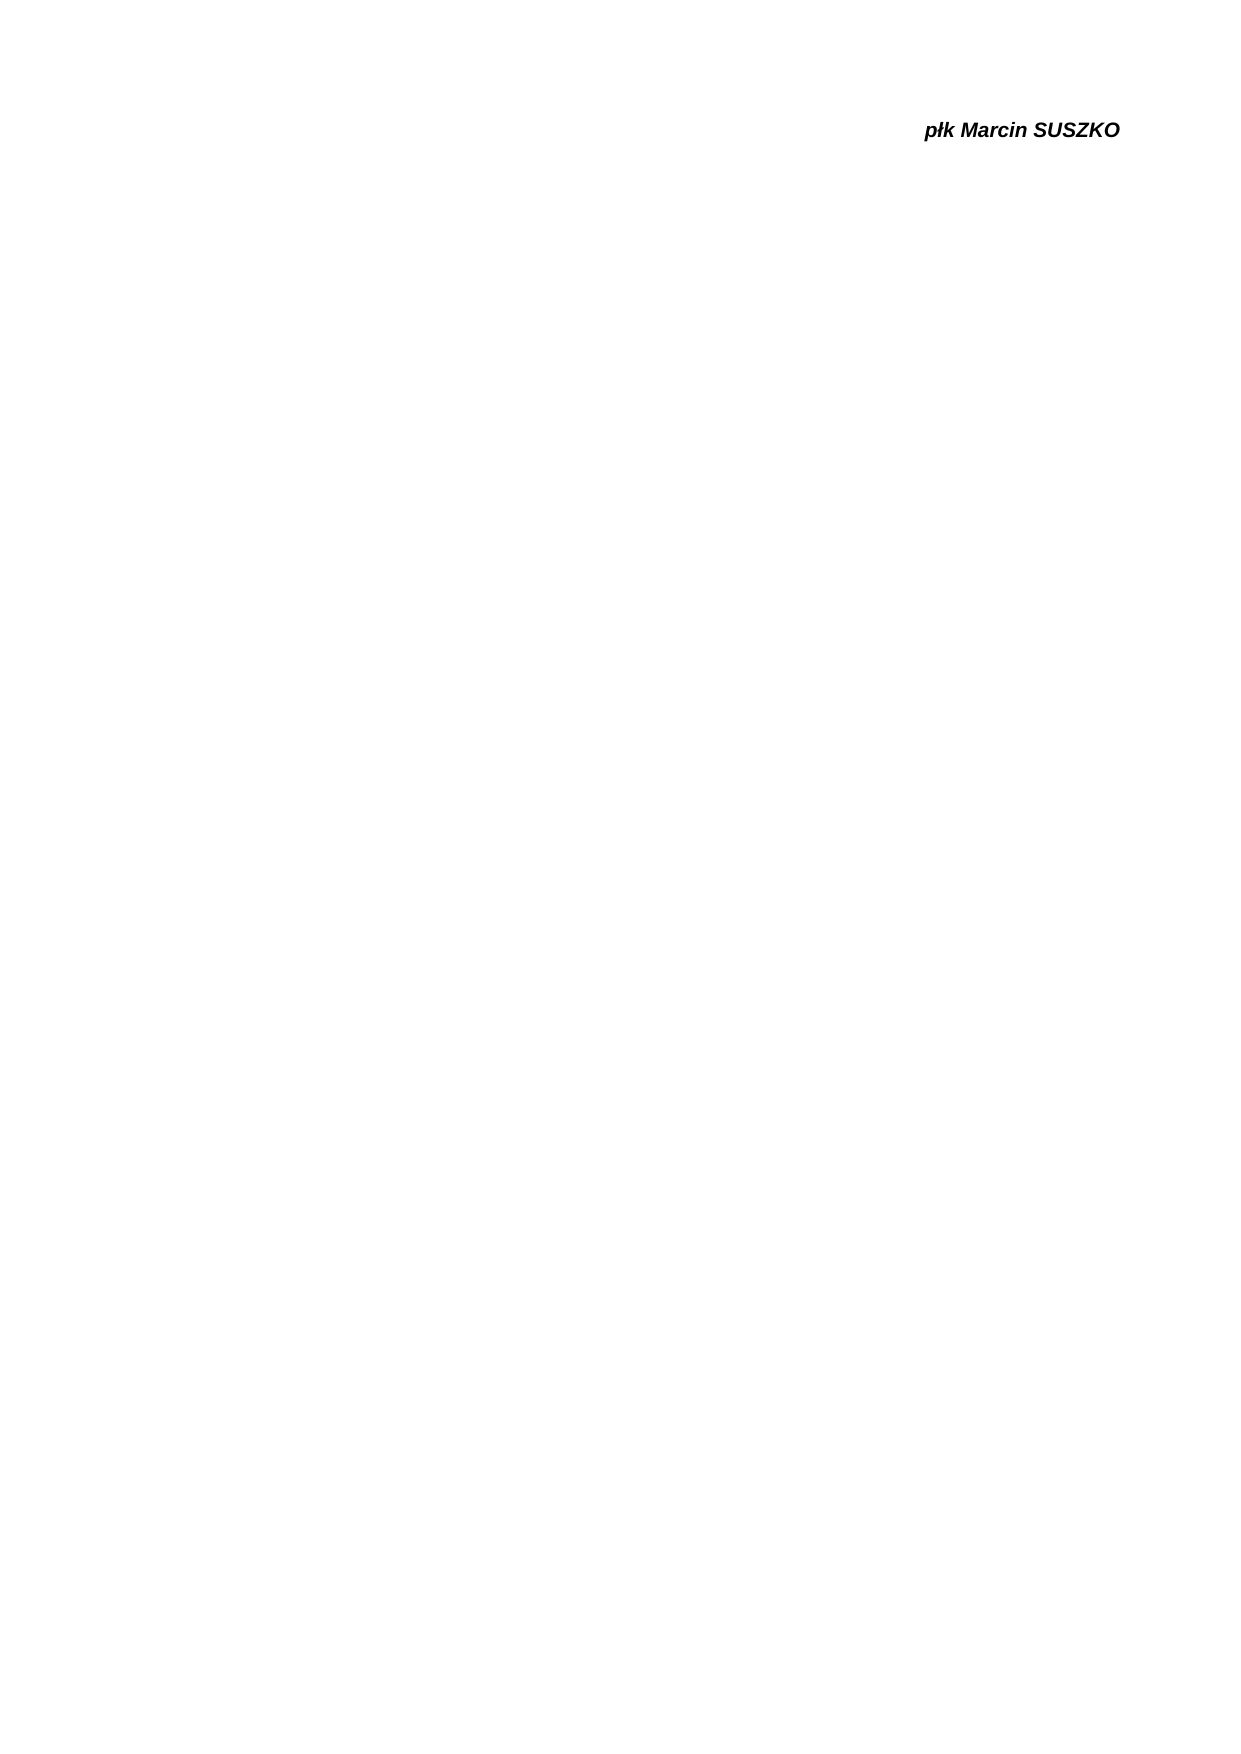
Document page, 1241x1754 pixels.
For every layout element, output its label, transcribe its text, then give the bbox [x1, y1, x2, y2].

text płk Marcin SUSZKO [118, 118, 1122, 142]
